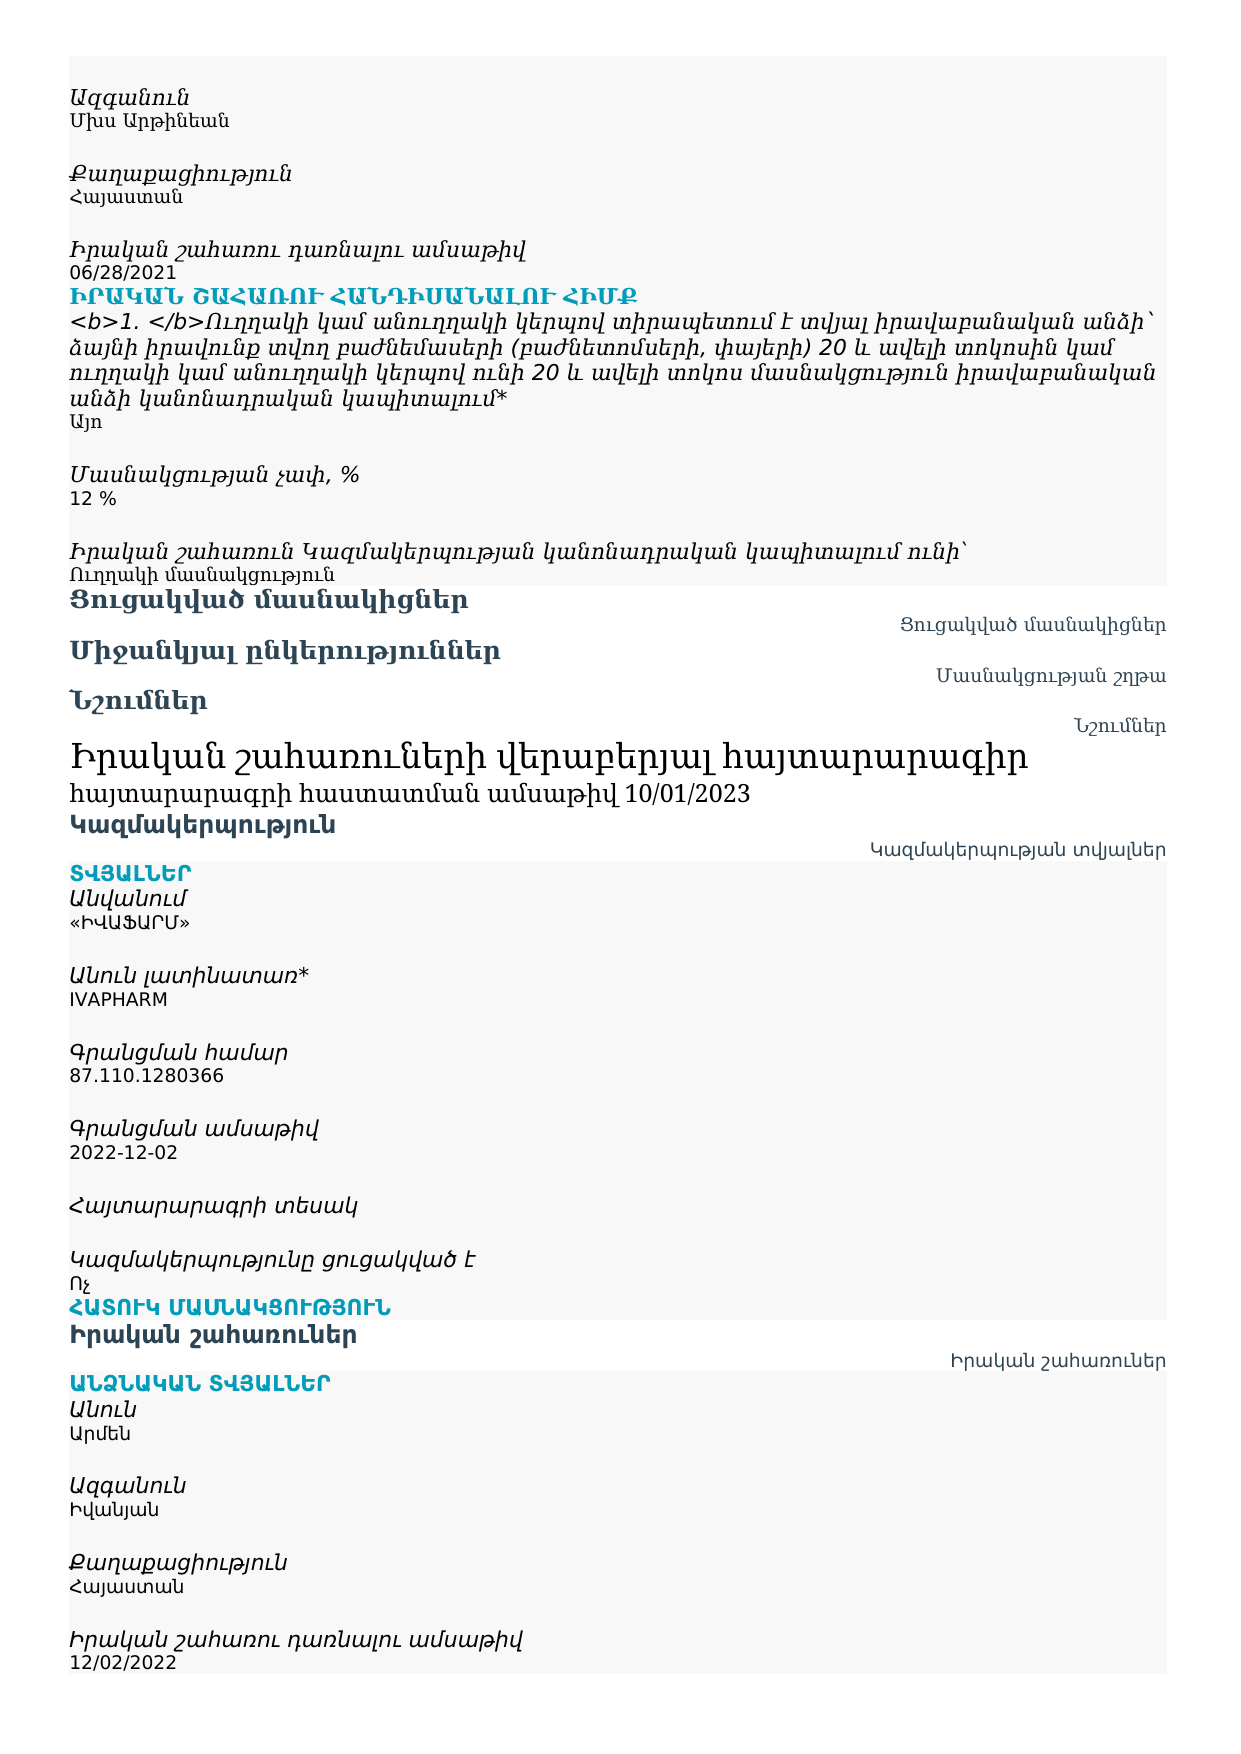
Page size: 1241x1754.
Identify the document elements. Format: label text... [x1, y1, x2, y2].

text 06/28/2021 [69, 262, 1167, 284]
text Իրական շահառուն Կազմակերպության կանոնադրական կապիտալում ունի՝ [69, 539, 1167, 564]
text ԻՐԱԿԱՆ ՇԱՀԱՌՈՒ ՀԱՆԴԻՍԱՆԱԼՈՒ ՀԻՄՔ [69, 284, 1167, 309]
text 87.110.1280366 [69, 1065, 1167, 1087]
text Իրական շահառուներ [69, 1349, 1167, 1371]
text 12/02/2022 [69, 1652, 1167, 1674]
text Ազգանուն [69, 85, 1167, 110]
text ԱՆՁՆԱԿԱՆ ՏՎՅԱԼՆԵՐ [69, 1371, 1167, 1397]
text Նշումներ [69, 715, 1167, 736]
text Քաղաքացիություն [69, 1550, 1167, 1576]
text Իրական շահառուների վերաբերյալ հայտարարագիր [69, 736, 1167, 776]
text 12 % [69, 488, 1167, 509]
text Ուղղակի մասնակցություն [69, 564, 1167, 586]
text 2022-12-02 [69, 1142, 1167, 1164]
text Իրական շահառու դառնալու ամսաթիվ [69, 1627, 1167, 1652]
text Ցուցակված մասնակիցներ [69, 586, 1167, 614]
text Իվանյան [69, 1499, 1167, 1521]
text Կազմակերպությունը ցուցակված է [69, 1247, 1167, 1273]
text Մխս Արթինեան [69, 110, 1167, 131]
text Իրական շահառուներ [69, 1320, 1167, 1349]
text Ցուցակված մասնակիցներ [69, 614, 1167, 636]
text Հայաստան [69, 186, 1167, 207]
text «ԻՎԱՖԱՐՄ» [69, 912, 1167, 934]
text Ոչ [69, 1273, 1167, 1295]
text Միջանկյալ ընկերություններ [69, 636, 1167, 664]
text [69, 309, 1167, 411]
text Անուն [69, 1397, 1167, 1422]
text Գրանցման ամսաթիվ [69, 1116, 1167, 1142]
text Հայտարարագրի տեսակ [69, 1193, 1167, 1218]
text ՏՎՅԱԼՆԵՐ [69, 861, 1167, 887]
text Կազմակերպություն [69, 810, 1167, 839]
text Կազմակերպության տվյալներ [69, 839, 1167, 861]
text Անուն լատինատառ* [69, 963, 1167, 989]
text Հայաստան [69, 1576, 1167, 1597]
text Մասնակցության չափ, % [69, 462, 1167, 488]
text հայտարարագրի հաստատման ամսաթիվ 10/01/2023 [69, 776, 1167, 810]
text Գրանցման համար [69, 1040, 1167, 1065]
text Մասնակցության շղթա [69, 664, 1167, 686]
text Այո [69, 411, 1167, 433]
text Արմեն [69, 1422, 1167, 1444]
text Իրական շահառու դառնալու ամսաթիվ [69, 237, 1167, 262]
text Ազգանուն [69, 1473, 1167, 1499]
text Անվանում [69, 887, 1167, 912]
text Քաղաքացիություն [69, 161, 1167, 186]
text ՀԱՏՈՒԿ ՄԱՍՆԱԿՑՈՒԹՅՈՒՆ [69, 1295, 1167, 1320]
text Նշումներ [69, 686, 1167, 715]
text IVAPHARM [69, 989, 1167, 1011]
